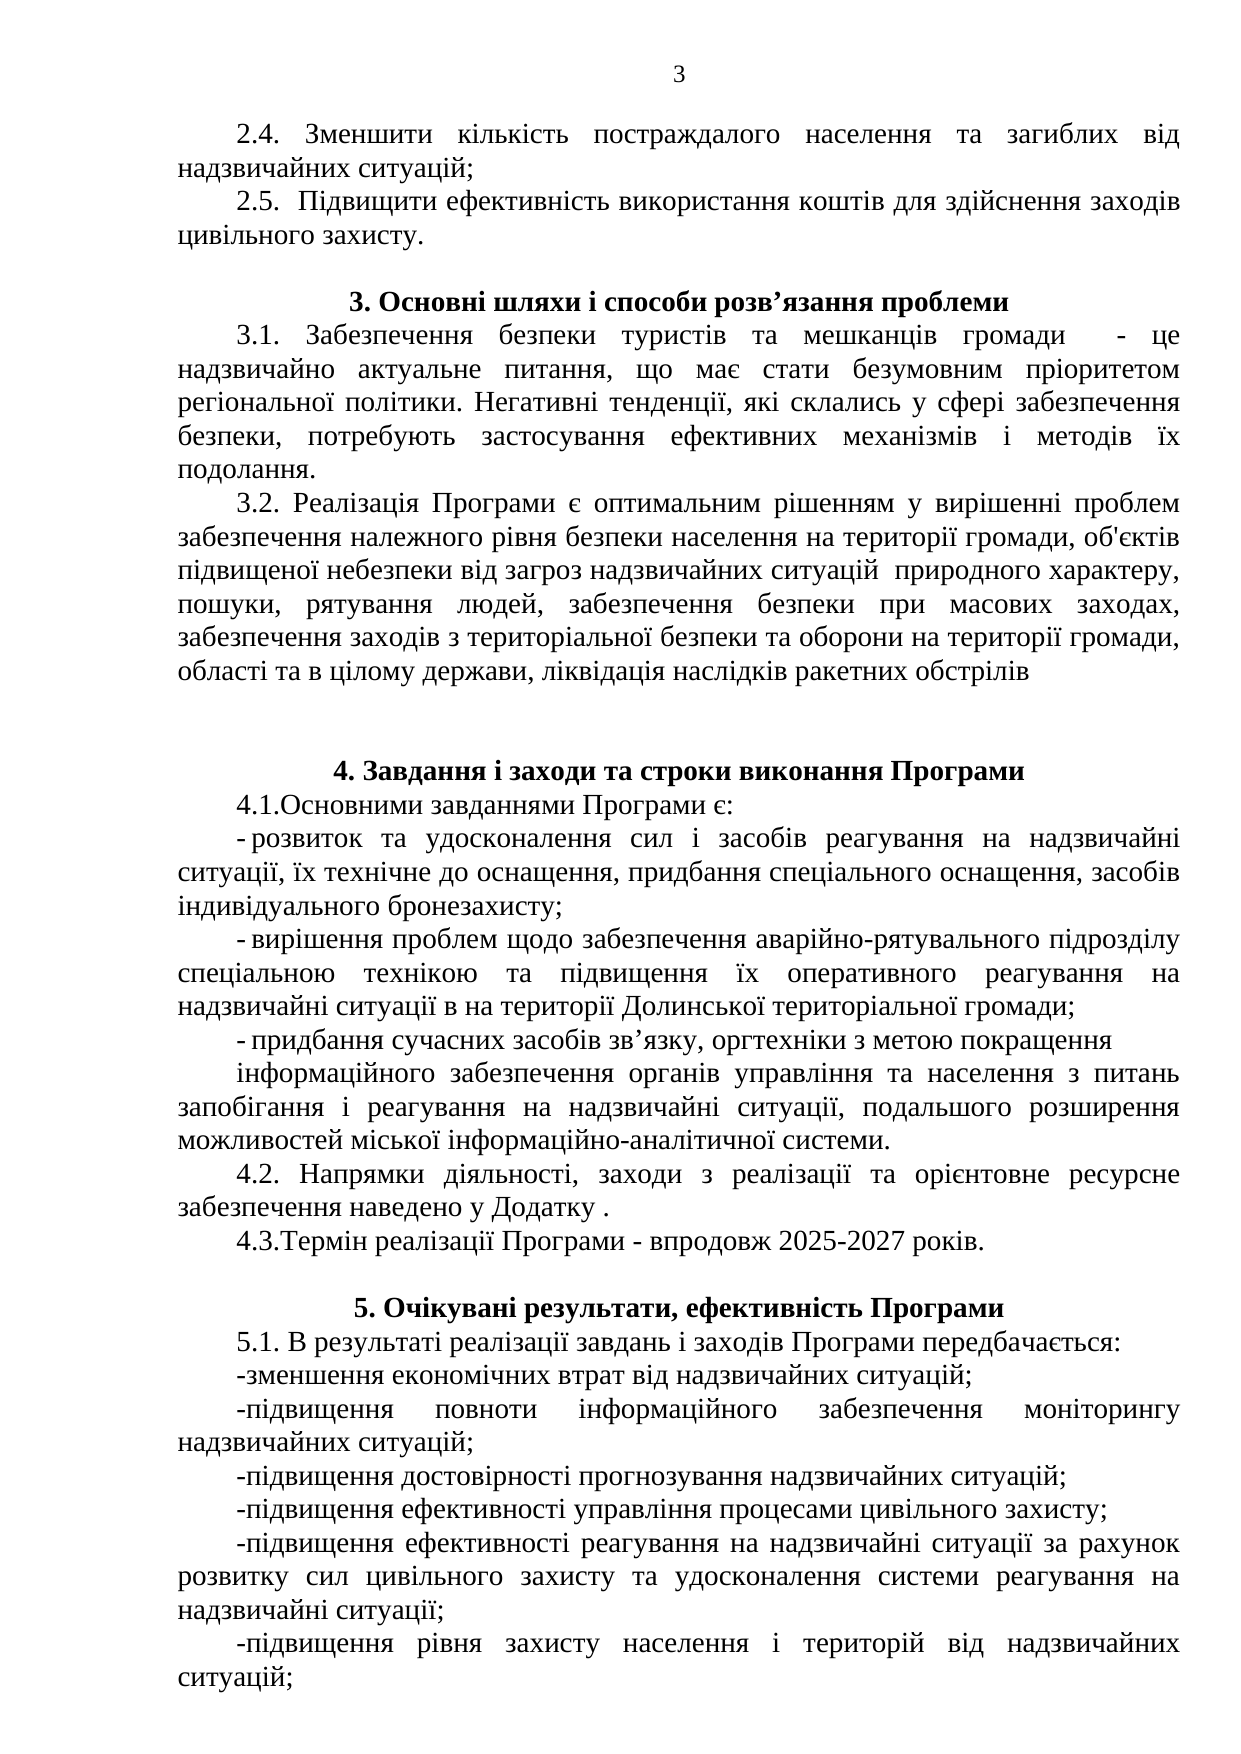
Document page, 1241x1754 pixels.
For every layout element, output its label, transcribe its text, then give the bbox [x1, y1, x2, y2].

text 3.1. Забезпечення безпеки туристів та мешканців громади - це надзвичайно актуальне питання, що має стати безумовним пріоритетом регіональної політики. Негативні тенденції, які склались у сфері забезпечення безпеки, потребують застосування ефективних механізмів і методів їх подолання. [177, 317, 1181, 485]
text 5.1. В результаті реалізації завдань і заходів Програми передбачається: [177, 1324, 1181, 1357]
list 5. Очікувані результати, ефективність Програми [177, 1290, 1181, 1324]
text -підвищення повноти інформаційного забезпечення моніторингу надзвичайних ситуацій; [177, 1391, 1181, 1458]
list 3. Основні шляхи і способи розв’язання проблеми [177, 284, 1181, 317]
text 2.4. Зменшити кількість постраждалого населення та загиблих від надзвичайних ситуацій; [177, 116, 1181, 183]
list вирішення проблем щодо забезпечення аварійно-рятувального підрозділу спеціальною технікою та підвищення їх оперативного реагування на надзвичайні ситуації в на території Долинської територіальної громади; [177, 921, 1181, 1022]
text -підвищення рівня захисту населення і територій від надзвичайних ситуацій; [177, 1626, 1181, 1693]
text 4.1.Основними завданнями Програми є: [177, 787, 1181, 821]
text 3.2. Реалізація Програми є оптимальним рішенням у вирішенні проблем забезпечення належного рівня безпеки населення на території громади, об'єктів підвищеної небезпеки від загроз надзвичайних ситуацій природного характеру, пошуки, рятування людей, забезпечення безпеки при масових заходах, забезпечення заходів з територіальної безпеки та оборони на території громади, області та в цілому держави, ліквідація наслідків ракетних обстрілів [177, 485, 1181, 686]
text -підвищення ефективності реагування на надзвичайні ситуації за рахунок розвитку сил цивільного захисту та удосконалення системи реагування на надзвичайні ситуації; [177, 1525, 1181, 1626]
list 4. Завдання і заходи та строки виконання Програми [177, 753, 1181, 787]
text 4.3.Термін реалізації Програми - впродовж 2025-2027 років. [177, 1223, 1181, 1257]
list придбання сучасних засобів зв’язку, оргтехніки з метою покращення [177, 1022, 1181, 1055]
text -зменшення економічних втрат від надзвичайних ситуацій; [177, 1357, 1181, 1391]
text 2.5. Підвищити ефективність використання коштів для здійснення заходів цивільного захисту. [177, 183, 1181, 250]
text -підвищення ефективності управління процесами цивільного захисту; [177, 1491, 1181, 1525]
text 4.2. Напрямки діяльності, заходи з реалізації та орієнтовне ресурсне забезпечення наведено у Додатку . [177, 1156, 1181, 1223]
text інформаційного забезпечення органів управління та населення з питань запобігання і реагування на надзвичайні ситуації, подальшого розширення можливостей міської інформаційно-аналітичної системи. [177, 1055, 1181, 1156]
text -підвищення достовірності прогнозування надзвичайних ситуацій; [177, 1458, 1181, 1491]
list розвиток та удосконалення сил і засобів реагування на надзвичайні ситуації, їх технічне до оснащення, придбання спеціального оснащення, засобів індивідуального бронезахисту; [177, 821, 1181, 921]
